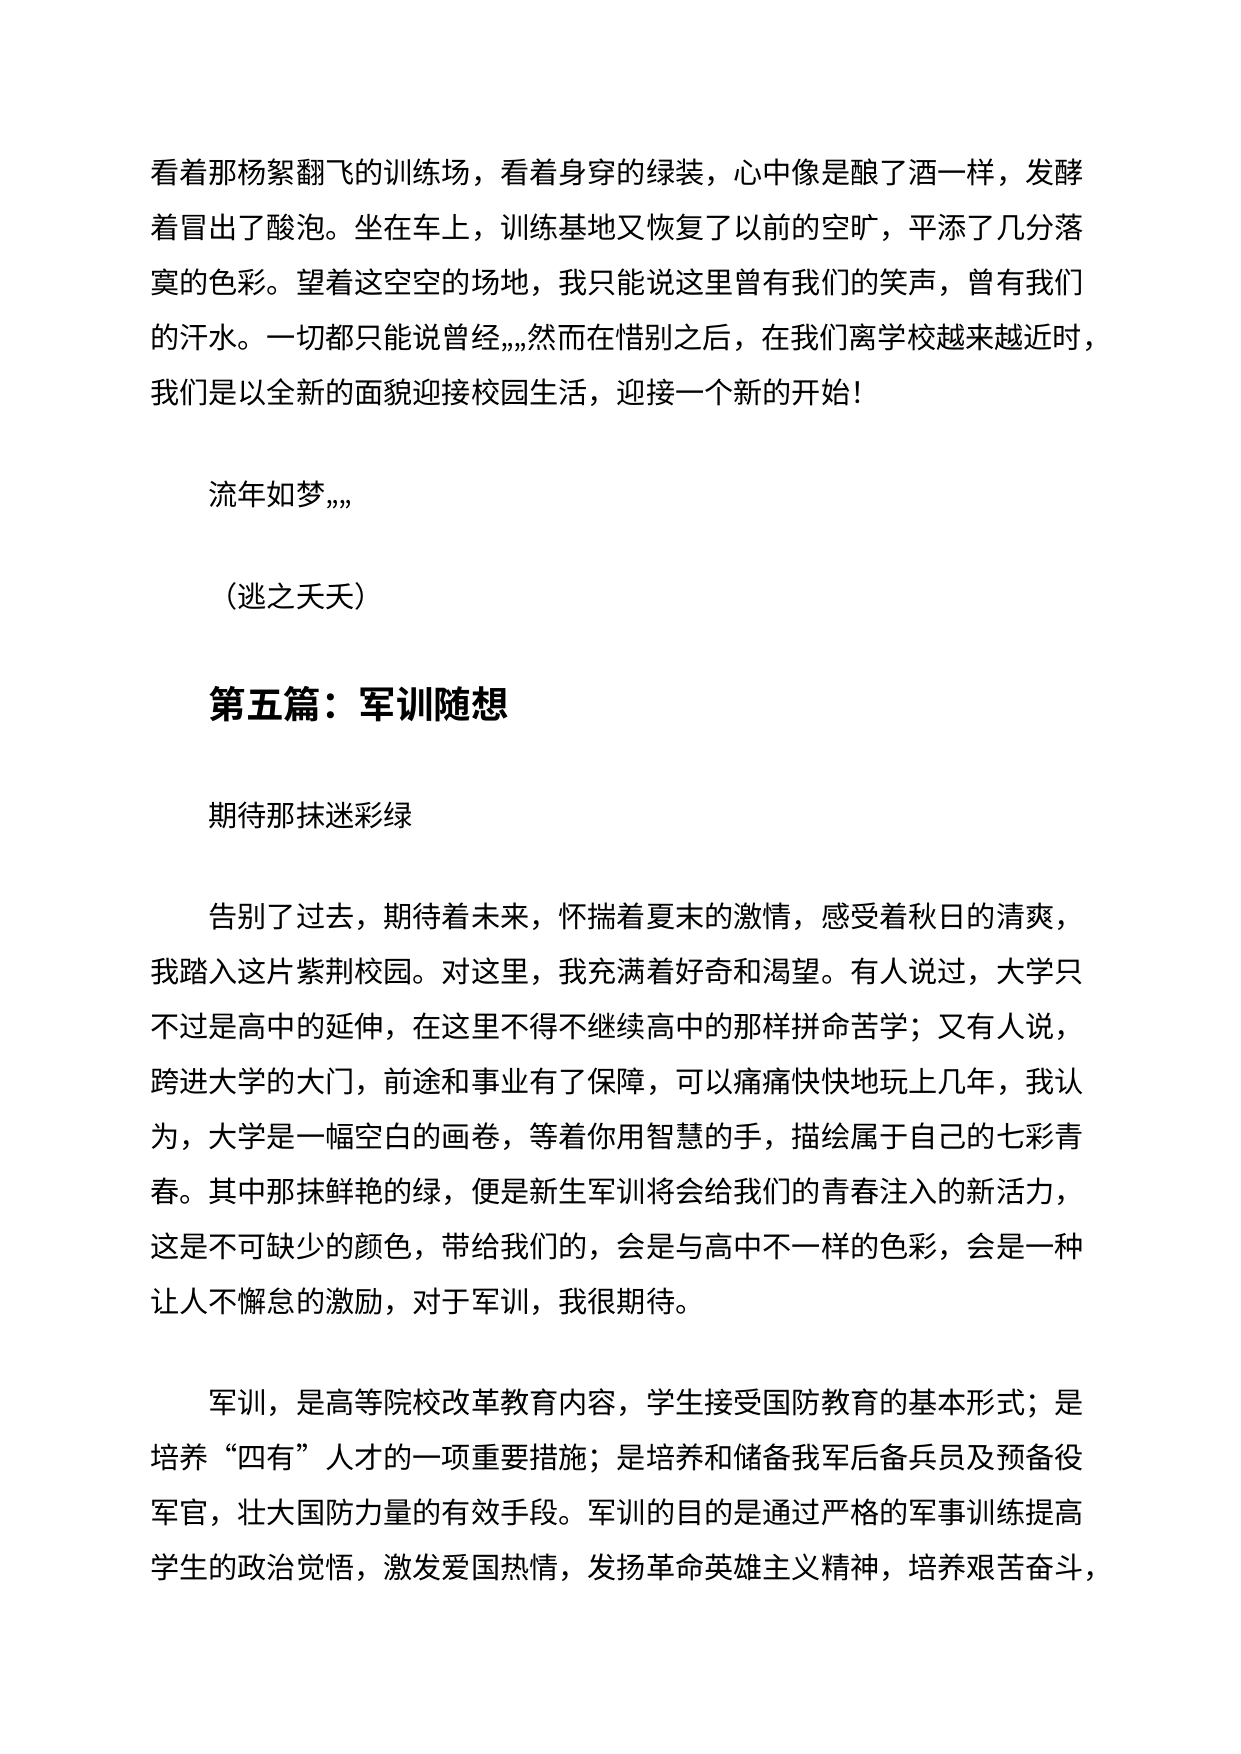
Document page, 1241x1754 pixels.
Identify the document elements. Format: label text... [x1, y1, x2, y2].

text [150, 1380, 1090, 1587]
text （逃之夭夭） [150, 573, 1090, 615]
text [150, 150, 1090, 412]
text 流年如梦„„ [150, 471, 1090, 514]
text 期待那抹迷彩绿 [150, 792, 1090, 834]
text 第五篇：军训随想 [150, 675, 1090, 729]
text 告别了过去，期待着未来，怀揣着夏末的激情，感受着秋日的清爽，我踏入这片紫荆校园。对这里，我充满着好奇和渴望。有人说过，大学只不过是高中的延伸，在这里不得不继续高中的那样拼命苦学；又有人说，跨进大学的大门，前途和事业有了保障，可以痛痛快快地玩上几年，我认为，大学是一幅空白的画卷，等着你用智慧的手，描绘属于自己的七彩青春。其中那抹鲜艳的绿，便是新生军训将会给我们的青春注入的新活力，这是不可缺少的颜色，带给我们的，会是与高中不一样的色彩，会是一种让人不懈怠的激励，对于军训，我很期待。 [150, 894, 1090, 1321]
